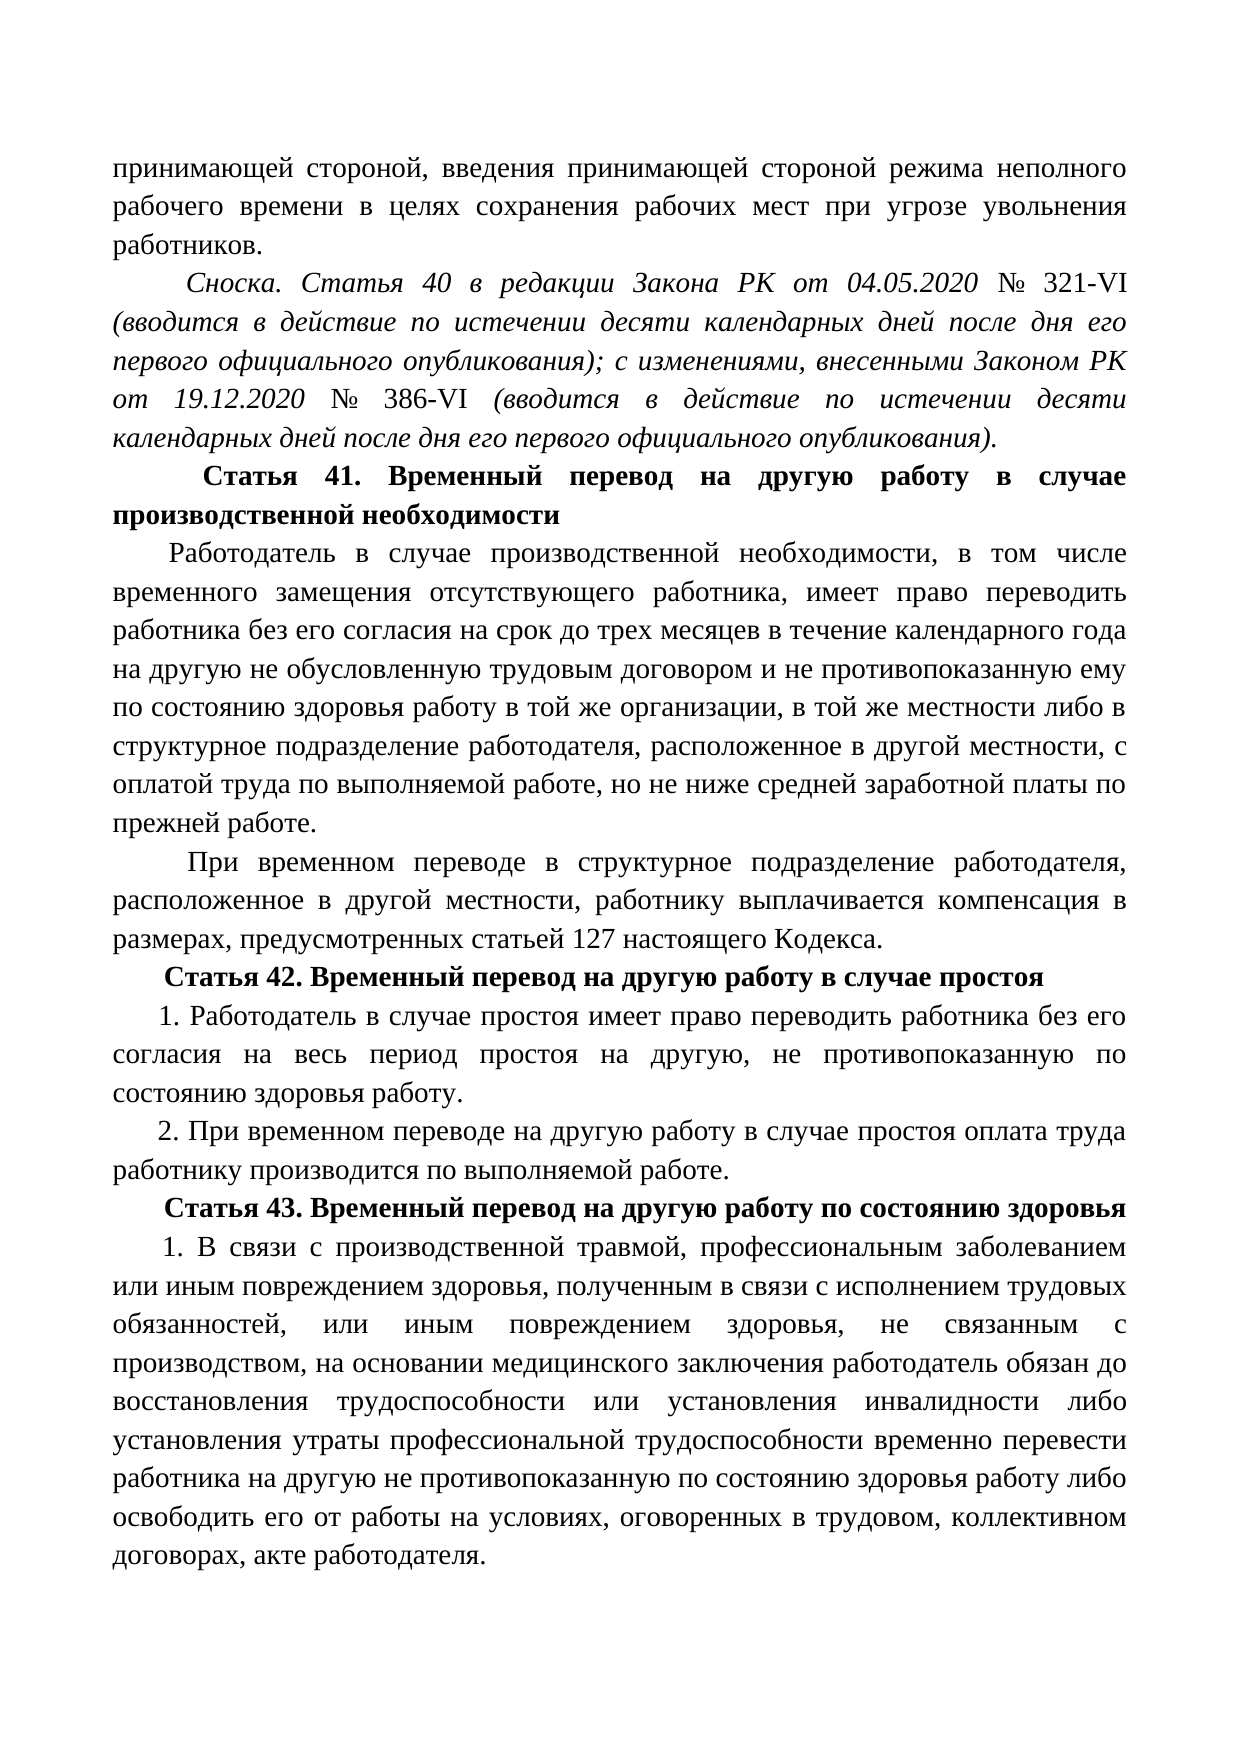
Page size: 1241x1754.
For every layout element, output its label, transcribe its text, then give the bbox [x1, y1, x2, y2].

text Статья 43. Временный перевод на другую работу по состоянию здоровья [112, 1191, 1128, 1224]
text 2. При временном переводе на другую работу в случае простоя оплата труда работнику производится по выполняемой работе. [112, 1113, 1128, 1186]
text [112, 150, 1128, 261]
text 1. В связи с производственной травмой, профессиональным заболеванием или иным повреждением здоровья, полученным в связи с исполнением трудовых обязанностей, или иным повреждением здоровья, не связанным с производством, на основании медицинского заключения работодатель обязан до восстановления трудоспособности или установления инвалидности либо установления утраты профессиональной трудоспособности временно перевести работника на другую не противопоказанную по состоянию здоровья работу либо освободить его от работы на условиях, оговоренных в трудовом, коллективном договорах, акте работодателя. [112, 1229, 1128, 1571]
text Статья 41. Временный перевод на другую работу в случае производственной необходимости [112, 458, 1128, 530]
text Статья 42. Временный перевод на другую работу в случае простоя [112, 959, 1128, 993]
text Работодатель в случае производственной необходимости, в том числе временного замещения отсутствующего работника, имеет право переводить работника без его согласия на срок до трех месяцев в течение календарного года на другую не обусловленную трудовым договором и не противопоказанную ему по состоянию здоровья работу в той же организации, в той же местности либо в структурное подразделение работодателя, расположенное в другой местности, с оплатой труда по выполняемой работе, но не ниже средней заработной платы по прежней работе. [112, 535, 1128, 839]
text При временном переводе в структурное подразделение работодателя, расположенное в другой местности, работнику выплачивается компенсация в размерах, предусмотренных статьей 127 настоящего Кодекса. [112, 844, 1128, 954]
text Сноска. Статья 40 в редакции Закона РК от 04.05.2020 № 321-VІ (вводится в действие по истечении десяти календарных дней после дня его первого официального опубликования); с изменениями, внесенными Законом РК от 19.12.2020 № 386-VI (вводится в действие по истечении десяти календарных дней после дня его первого официального опубликования). [112, 266, 1128, 453]
text 1. Работодатель в случае простоя имеет право переводить работника без его согласия на весь период простоя на другую, не противопоказанную по состоянию здоровья работу. [112, 998, 1128, 1108]
